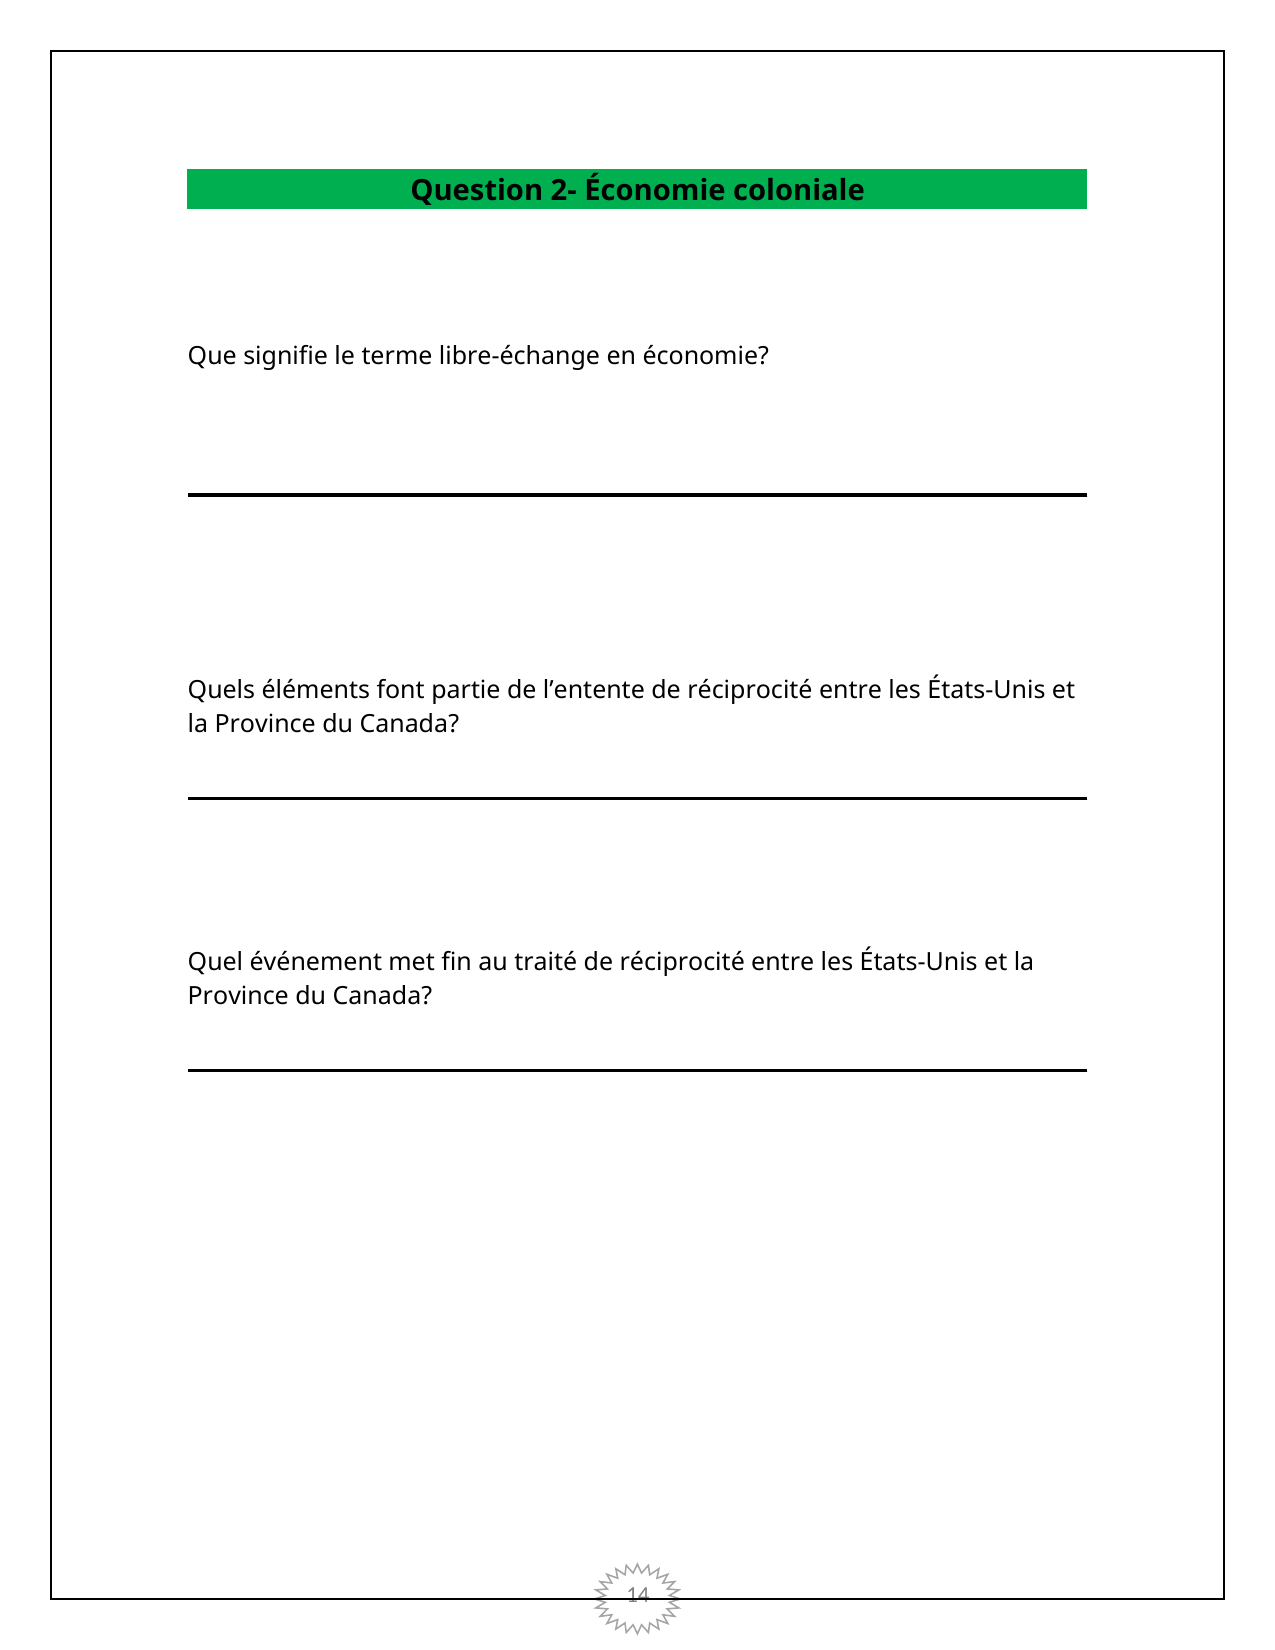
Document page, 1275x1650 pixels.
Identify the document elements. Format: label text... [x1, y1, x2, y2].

text Quel événement met fin au traité de réciprocité entre les États-Unis et la Province du Canada? [187, 943, 1087, 1012]
text Question 2- Économie coloniale [187, 169, 1087, 209]
text Quels éléments font partie de l’entente de réciprocité entre les États-Unis et la Province du Canada? [187, 671, 1087, 739]
text Que signifie le terme libre-échange en économie? [187, 337, 1087, 371]
